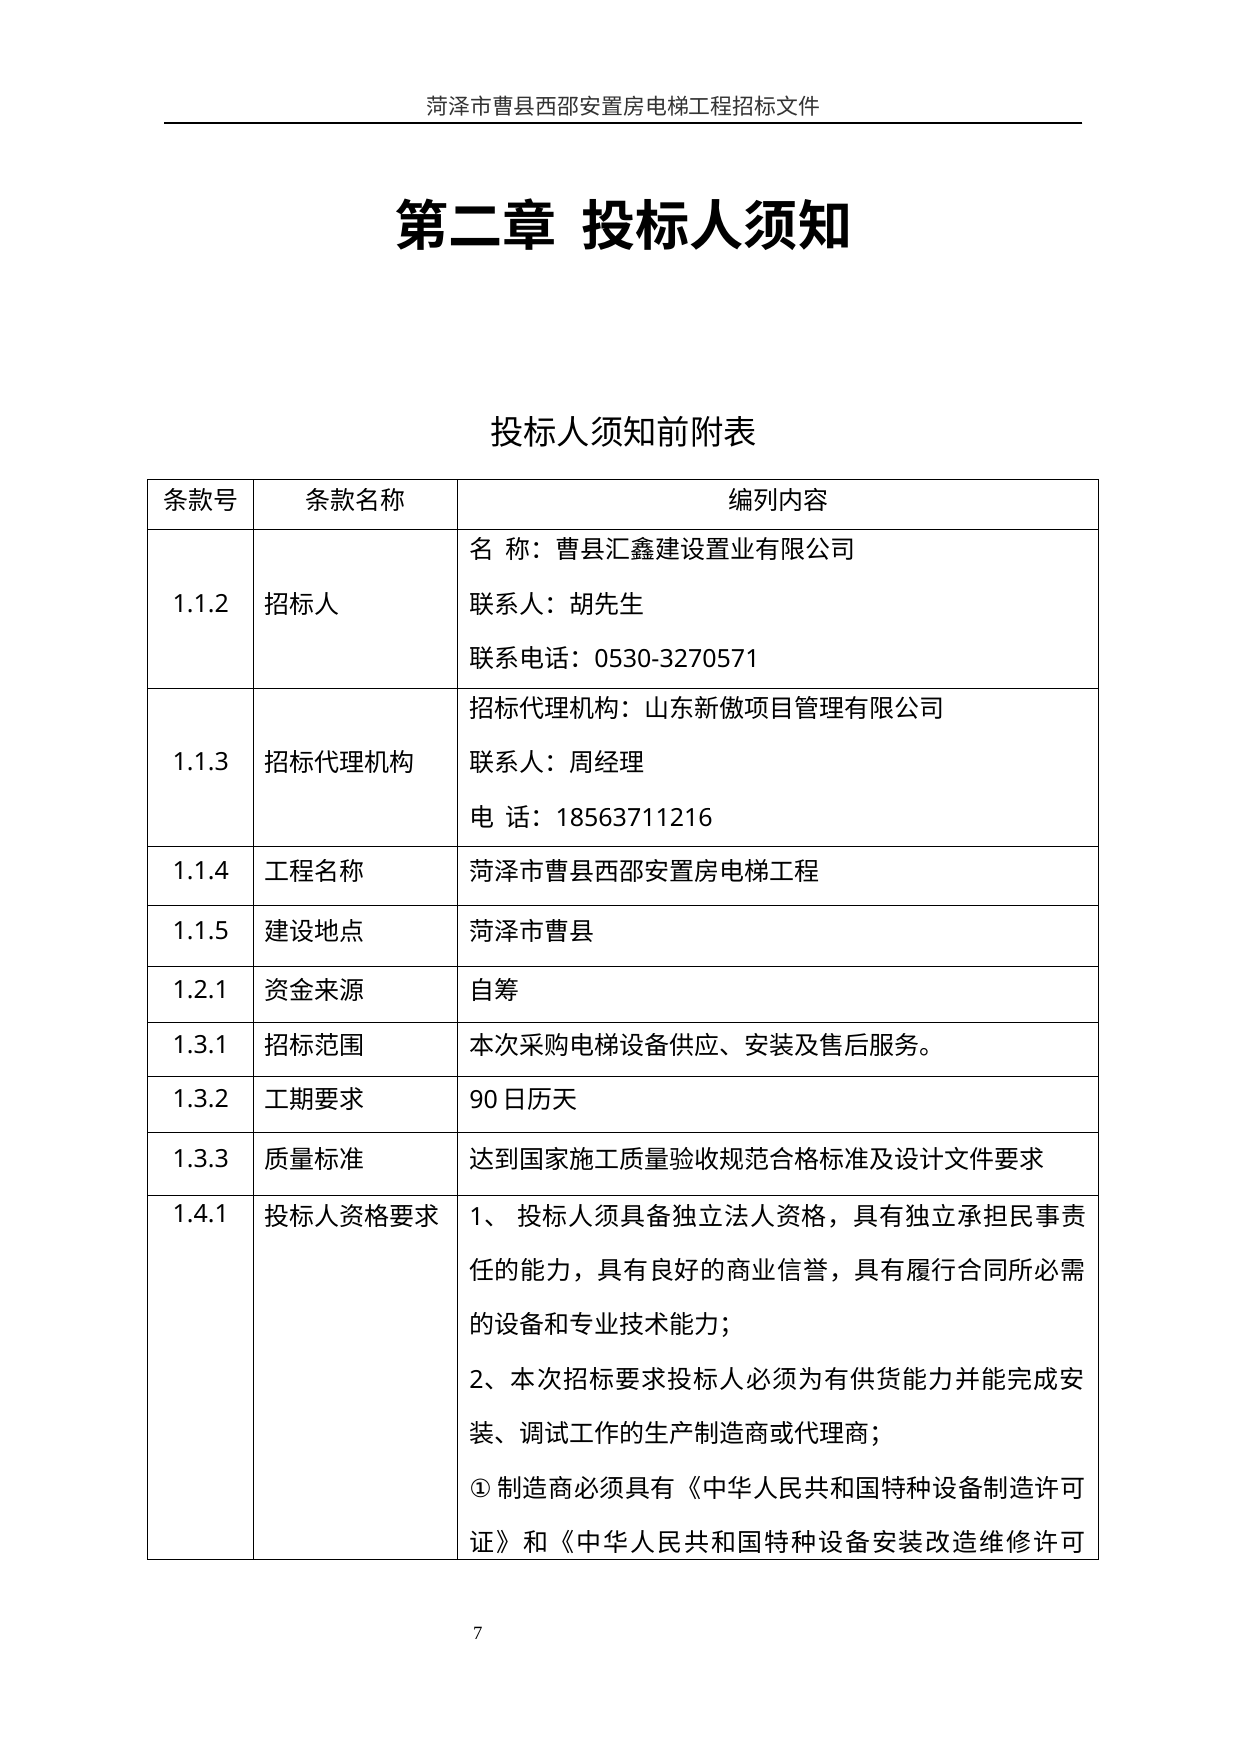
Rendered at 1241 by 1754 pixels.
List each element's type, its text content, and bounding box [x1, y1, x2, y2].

table_cell 1.1.2 [148, 530, 253, 687]
table_cell 1.3.1 [148, 1023, 253, 1076]
table_cell 质量标准 [254, 1133, 457, 1195]
table_cell 1.1.5 [148, 906, 253, 966]
table_cell 1.2.1 [148, 967, 253, 1022]
table_cell 工程名称 [254, 847, 457, 905]
table_cell 菏泽市曹县 [458, 906, 1098, 966]
table_cell 招标范围 [254, 1023, 457, 1076]
table_cell 达到国家施工质量验收规范合格标准及设计文件要求 [458, 1133, 1098, 1195]
table_cell 菏泽市曹县西邵安置房电梯工程 [458, 847, 1098, 905]
table_cell 本次采购电梯设备供应、安装及售后服务。 [458, 1023, 1098, 1076]
table_cell 名 称：曹县汇鑫建设置业有限公司 联系人：胡先生 联系电话：0530-3270571 [458, 530, 1098, 687]
table_cell 招标代理机构：山东新傲项目管理有限公司 联系人：周经理 电 话：18563711216 [458, 689, 1098, 846]
table_cell 招标人 [254, 530, 457, 687]
table_header 条款名称 [254, 480, 457, 529]
table_cell 1.1.4 [148, 847, 253, 905]
table_header 编列内容 [458, 480, 1098, 529]
table_cell 自筹 [458, 967, 1098, 1022]
table_cell 90日历天 [458, 1077, 1098, 1132]
table_cell 招标代理机构 [254, 689, 457, 846]
table_cell 1.3.2 [148, 1077, 253, 1132]
text 投标人须知前附表 [163, 406, 1082, 454]
table_cell 工期要求 [254, 1077, 457, 1132]
table_header 条款号 [148, 480, 253, 529]
subtitle 第二章 投标人须知 [163, 183, 1082, 261]
table_cell 1.1.3 [148, 689, 253, 846]
table_cell 1.4.1 [148, 1196, 253, 1559]
table_cell 资金来源 [254, 967, 457, 1022]
table_cell 建设地点 [254, 906, 457, 966]
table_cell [458, 1196, 1098, 1559]
table_cell 投标人资格要求 [254, 1196, 457, 1559]
table_cell 1.3.3 [148, 1133, 253, 1195]
